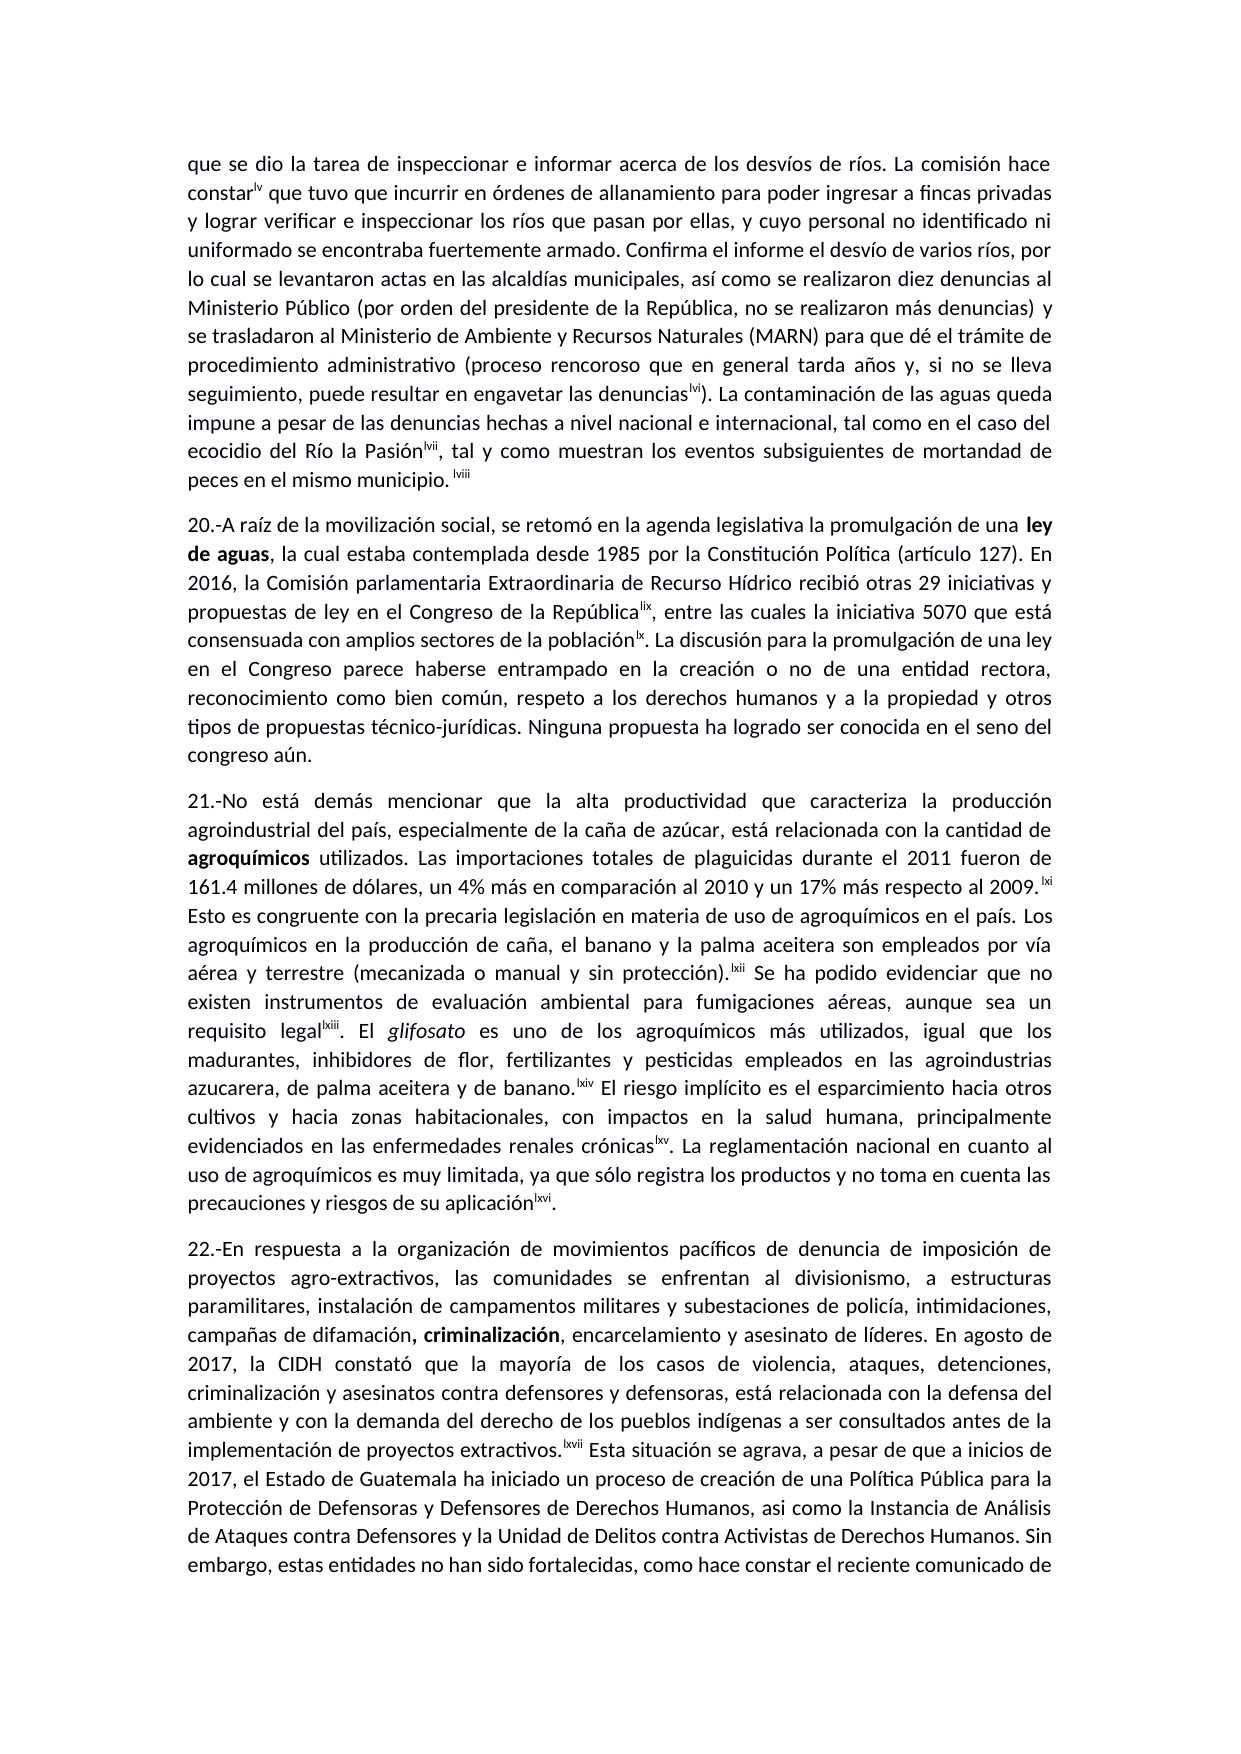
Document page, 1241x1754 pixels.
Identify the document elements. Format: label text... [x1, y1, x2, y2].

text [187, 150, 1053, 493]
text 20.-A raíz de la movilización social, se retomó en la agenda legislativa la promulgación de una ley de aguas, la cual estaba contemplada desde 1985 por la Constitución Política (artículo 127). En 2016, la Comisión parlamentaria Extraordinaria de Recurso Hídrico recibió otras 29 iniciativas y propuestas de ley en el Congreso de la República, entre las cuales la iniciativa 5070 que está consensuada con amplios sectores de la población. La discusión para la promulgación de una ley en el Congreso parece haberse entrampado en la creación o no de una entidad rectora, reconocimiento como bien común, respeto a los derechos humanos y a la propiedad y otros tipos de propuestas técnico-jurídicas. Ninguna propuesta ha logrado ser conocida en el seno del congreso aún. [187, 512, 1053, 768]
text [187, 1235, 1053, 1578]
text 21.-No está demás mencionar que la alta productividad que caracteriza la producción agroindustrial del país, especialmente de la caña de azúcar, está relacionada con la cantidad de agroquímicos utilizados. Las importaciones totales de plaguicidas durante el 2011 fueron de 161.4 millones de dólares, un 4% más en comparación al 2010 y un 17% más respecto al 2009. Esto es congruente con la precaria legislación en materia de uso de agroquímicos en el país. Los agroquímicos en la producción de caña, el banano y la palma aceitera son empleados por vía aérea y terrestre (mecanizada o manual y sin protección). Se ha podido evidenciar que no existen instrumentos de evaluación ambiental para fumigaciones aéreas, aunque sea un requisito legal. El glifosato es uno de los agroquímicos más utilizados, igual que los madurantes, inhibidores de flor, fertilizantes y pesticidas empleados en las agroindustrias azucarera, de palma aceitera y de banano. El riesgo implícito es el esparcimiento hacia otros cultivos y hacia zonas habitacionales, con impactos en la salud humana, principalmente evidenciados en las enfermedades renales crónicas. La reglamentación nacional en cuanto al uso de agroquímicos es muy limitada, ya que sólo registra los productos y no toma en cuenta las precauciones y riesgos de su aplicación. [187, 787, 1053, 1216]
